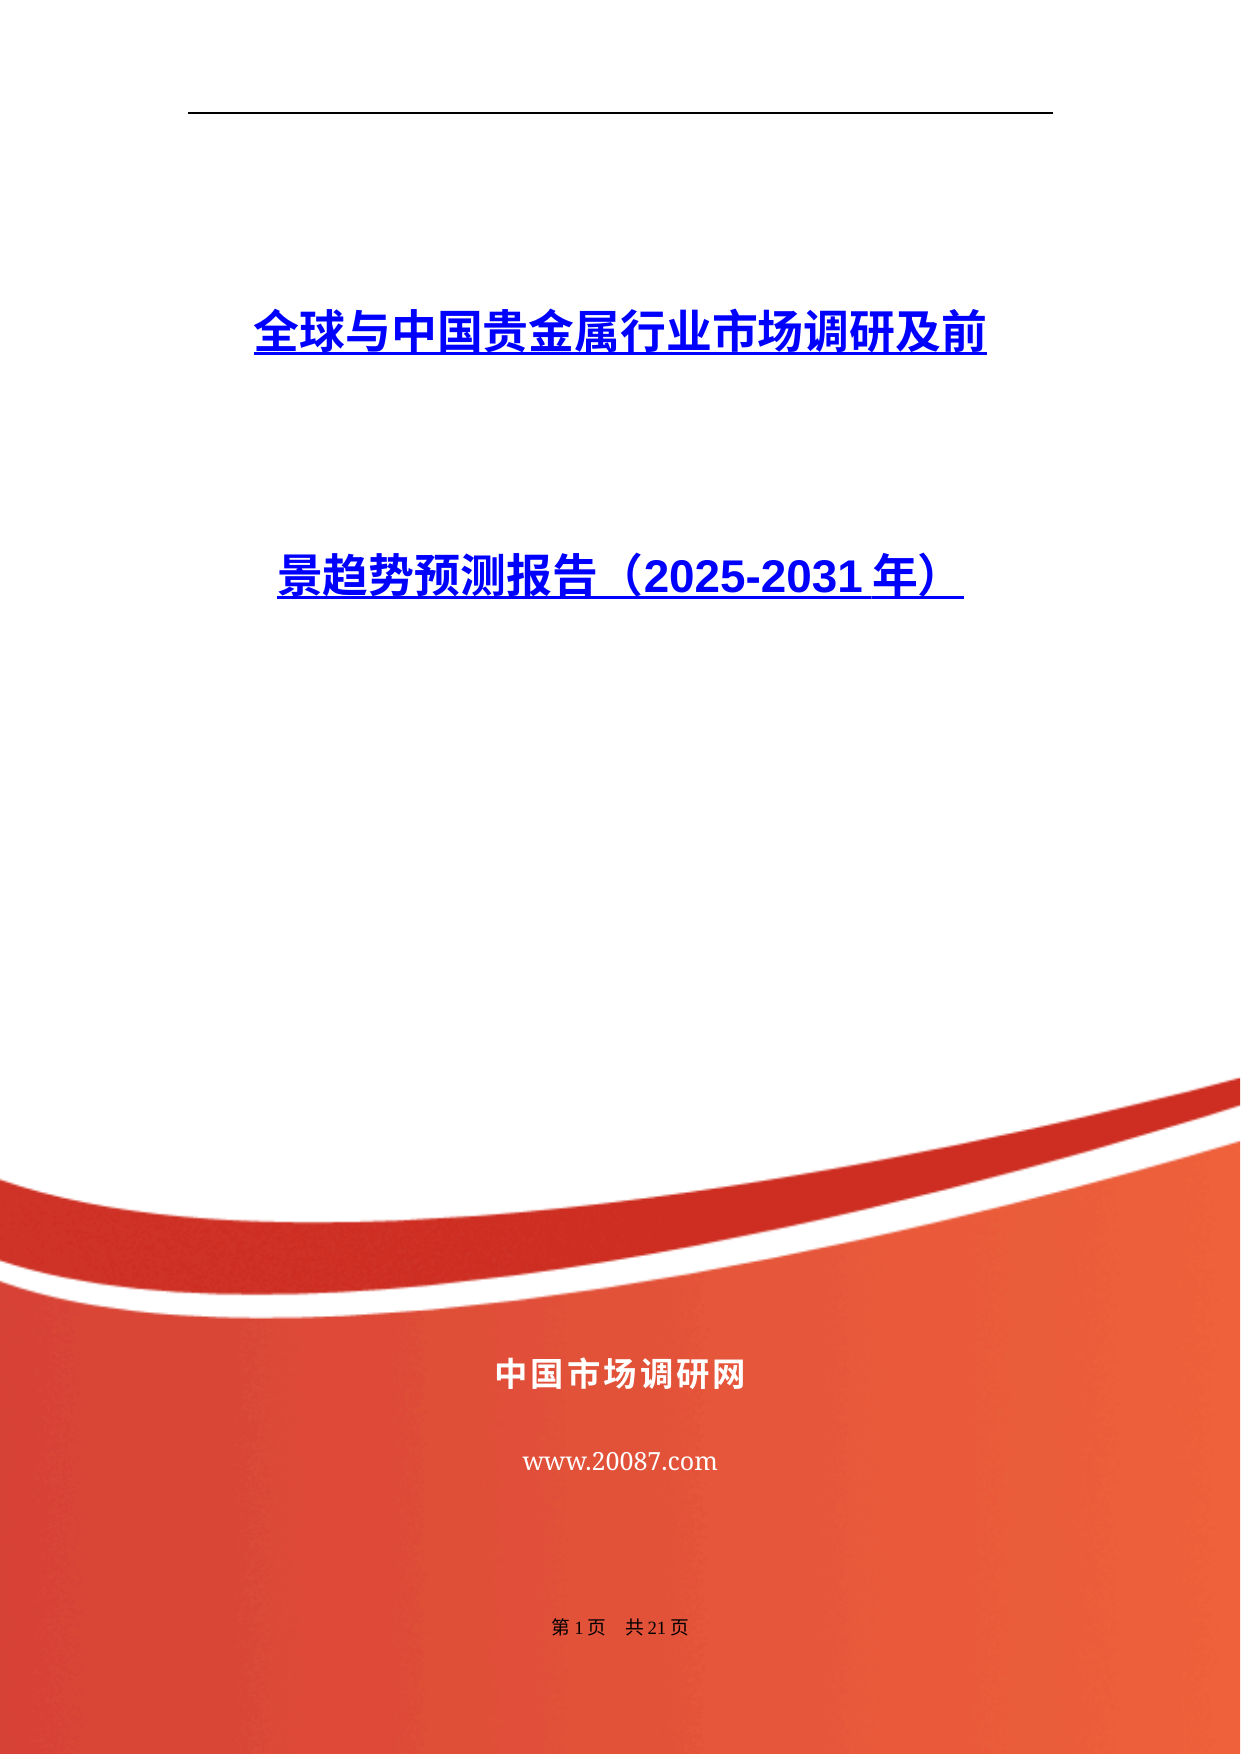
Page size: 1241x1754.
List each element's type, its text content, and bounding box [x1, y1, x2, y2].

subtitle 中国市场调研网 [187, 1339, 1053, 1404]
text www.20087.com [187, 1428, 1053, 1493]
picture [0, 1006, 1241, 1754]
table_header 全球与中国贵金属行业市场调研及前景趋势预测报告（2025-2031年） [188, 207, 1053, 773]
